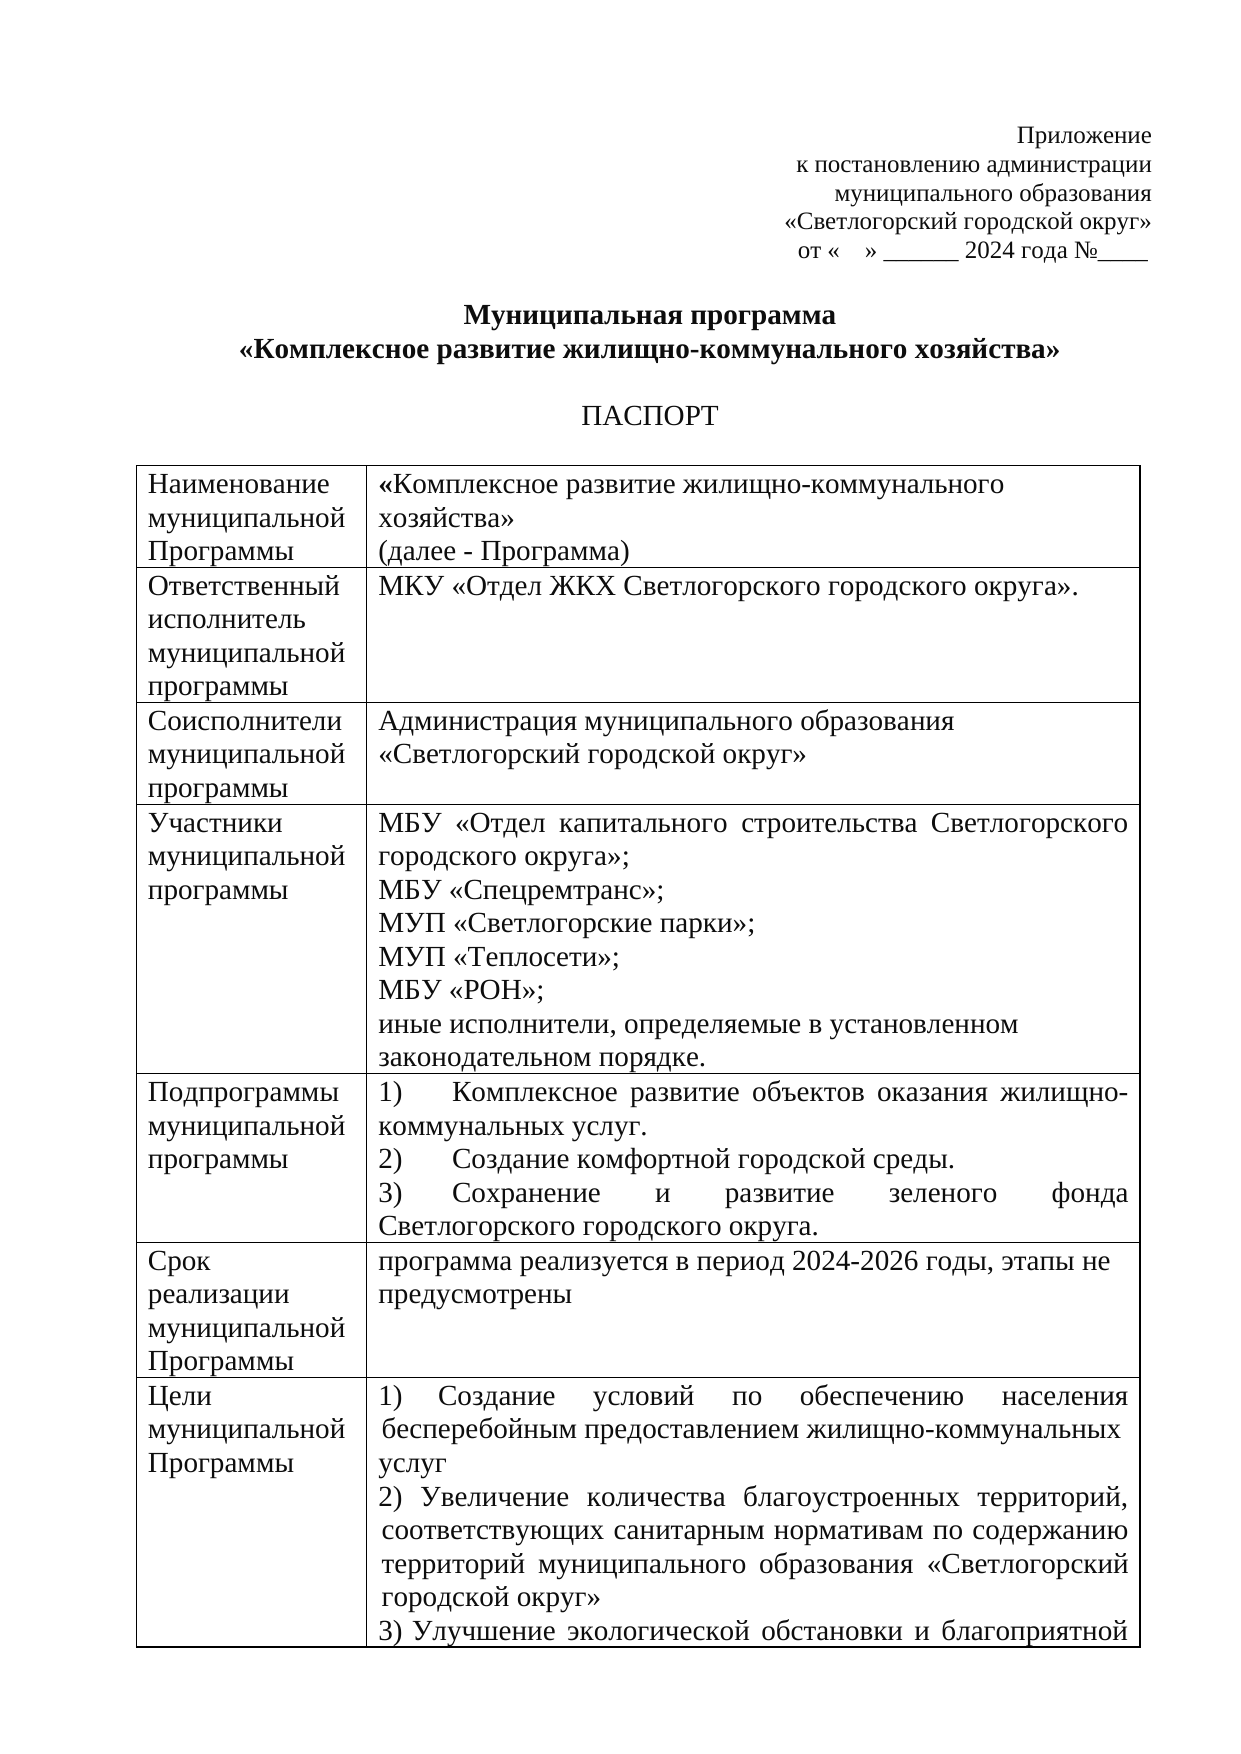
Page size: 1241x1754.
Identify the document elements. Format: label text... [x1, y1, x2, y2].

table_cell Соисполнители муниципальной программы [137, 703, 366, 804]
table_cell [367, 1378, 1139, 1646]
text ПАСПОРТ [148, 398, 1152, 432]
table_cell Срок реализации муниципальной Программы [137, 1243, 366, 1377]
table_cell Комплексное развитие объектов оказания жилищно-коммунальных услуг. Создание комфортной городской среды. Сохранение и развитие зеленого фонда Светлогорского городского округа. [367, 1074, 1139, 1242]
table_header Наименование муниципальной Программы [137, 466, 366, 567]
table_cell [137, 1378, 366, 1646]
text «Комплексное развитие жилищно-коммунального хозяйства» [148, 331, 1152, 364]
table_cell Ответственный исполнитель муниципальной программы [137, 568, 366, 702]
text к постановлению администрации [148, 149, 1152, 178]
text от « » ______ 2024 года №____ [148, 235, 1152, 264]
text Муниципальная программа [148, 297, 1152, 331]
table_header «Комплексное развитие жилищно-коммунального хозяйства» (далее - Программа) [367, 466, 1139, 567]
text муниципального образования [148, 178, 1152, 206]
table_cell Подпрограммы муниципальной программы [137, 1074, 366, 1242]
table_cell программа реализуется в период 2024-2026 годы, этапы не предусмотрены [367, 1243, 1139, 1377]
text «Светлогорский городской округ» [148, 206, 1152, 235]
table_cell МБУ «Отдел капитального строительства Светлогорского городского округа»; МБУ «Спецремтранс»; МУП «Светлогорские парки»; МУП «Теплосети»; МБУ «РОН»; иные исполнители, определяемые в установленном законодательном порядке. [367, 805, 1139, 1073]
table_cell Администрация муниципального образования «Светлогорский городской округ» [367, 703, 1139, 804]
text Приложение [148, 120, 1152, 149]
table_cell Участники муниципальной программы [137, 805, 366, 1073]
table_cell МКУ «Отдел ЖКХ Светлогорского городского округа». [367, 568, 1139, 702]
